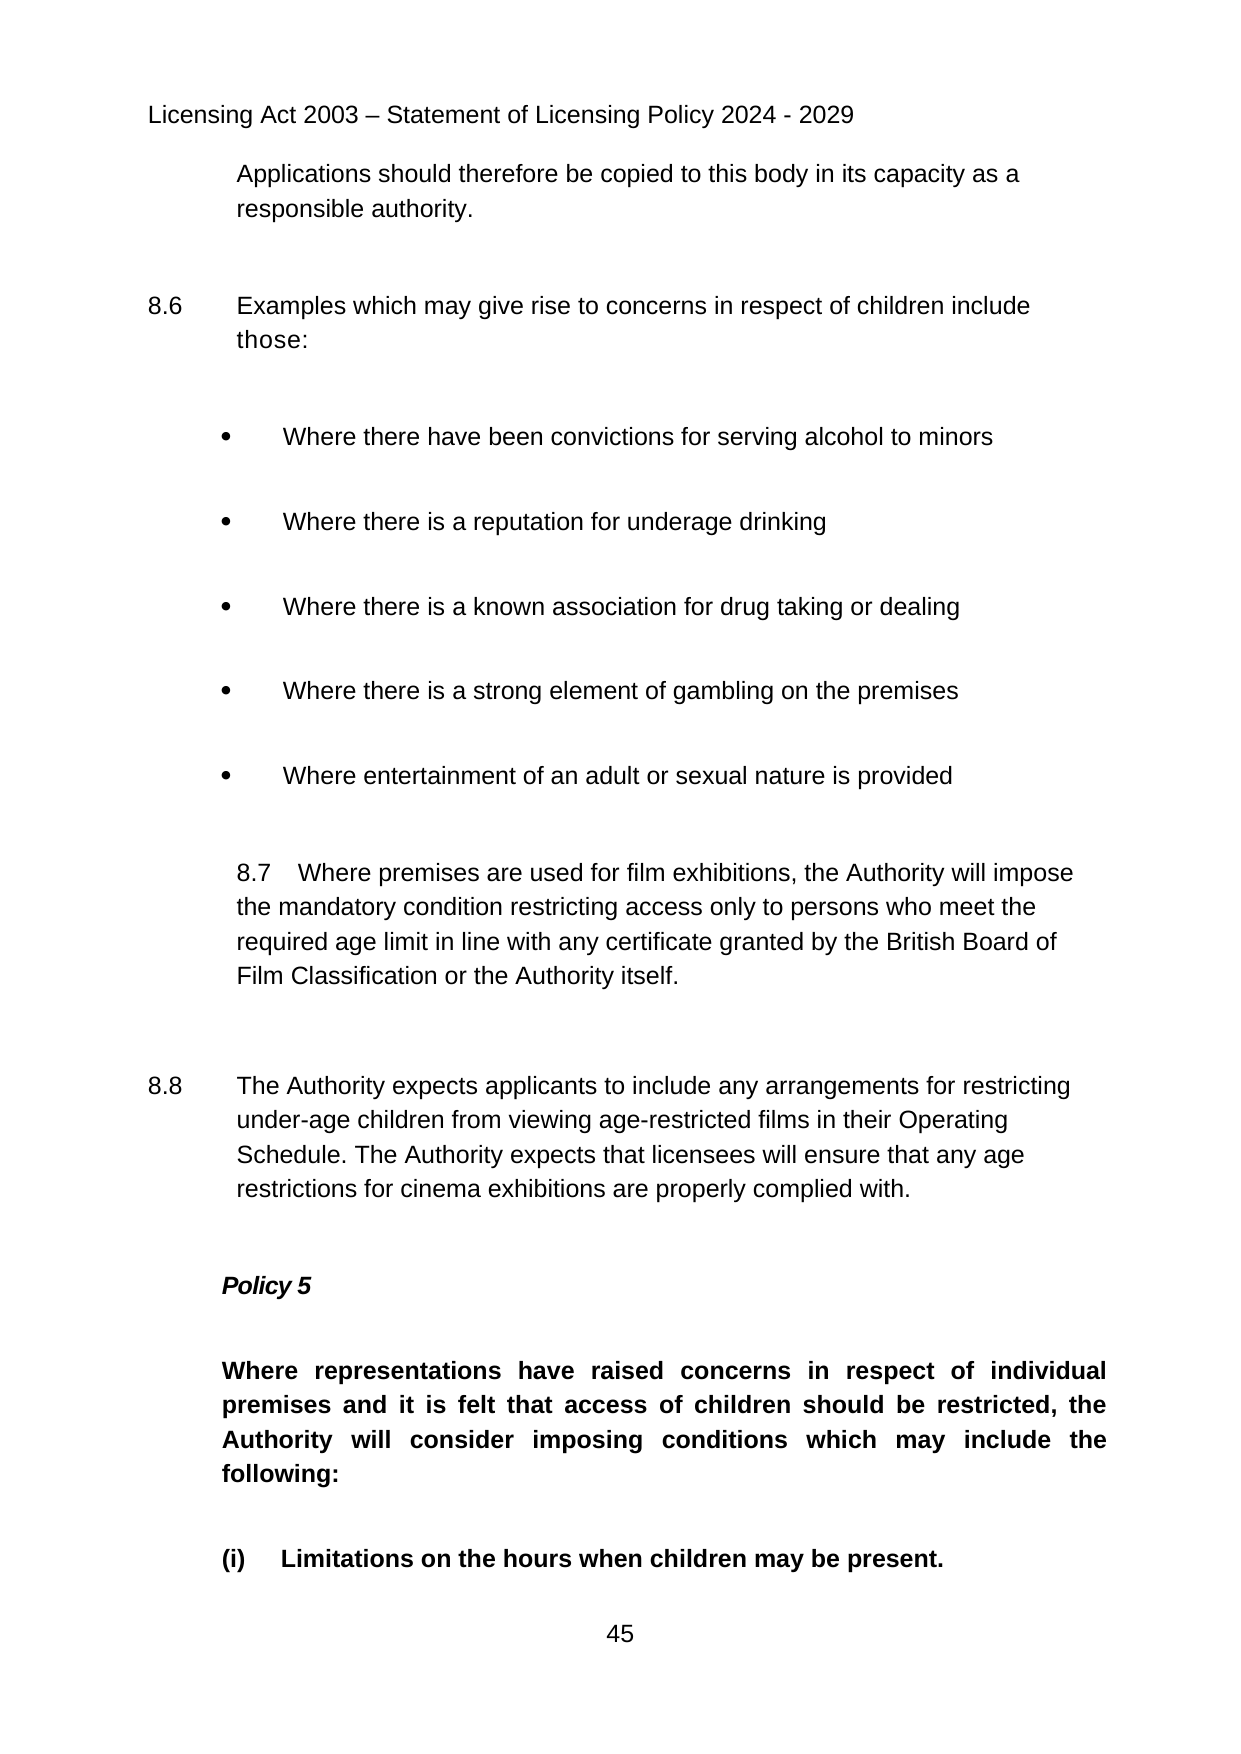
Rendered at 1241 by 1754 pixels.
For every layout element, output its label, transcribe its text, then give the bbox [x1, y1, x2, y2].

list 8.7 Where premises are used for film exhibitions, the Authority will impose the mandatory condition restricting access only to persons who meet the required age limit in line with any certificate granted by the British Board of Film Classification or the Authority itself. [148, 858, 1092, 990]
list Where there have been convictions for serving alcohol to minors [222, 422, 1108, 451]
list Where entertainment of an adult or sexual nature is provided [222, 761, 1108, 789]
text Policy 5 [148, 1271, 1108, 1300]
list 8.6 Examples which may give rise to concerns in respect of children include those: [148, 291, 1092, 354]
list Where there is a strong element of gambling on the premises [222, 676, 1108, 705]
text Applications should therefore be copied to this body in its capacity as a responsible authority. [236, 159, 1092, 223]
list 8.8 The Authority expects applicants to include any arrangements for restricting under-age children from viewing age-restricted films in their Operating Schedule. The Authority expects that licensees will ensure that any age restrictions for cinema exhibitions are properly complied with. [148, 1071, 1092, 1203]
list Where there is a reputation for underage drinking [222, 507, 1108, 536]
text Where representations have raised concerns in respect of individual premises and it is felt that access of children should be restricted, the Authority will consider imposing conditions which may include the following: [222, 1356, 1108, 1488]
list Limitations on the hours when children may be present. [222, 1543, 1108, 1572]
list Where there is a known association for drug taking or dealing [222, 592, 1108, 620]
